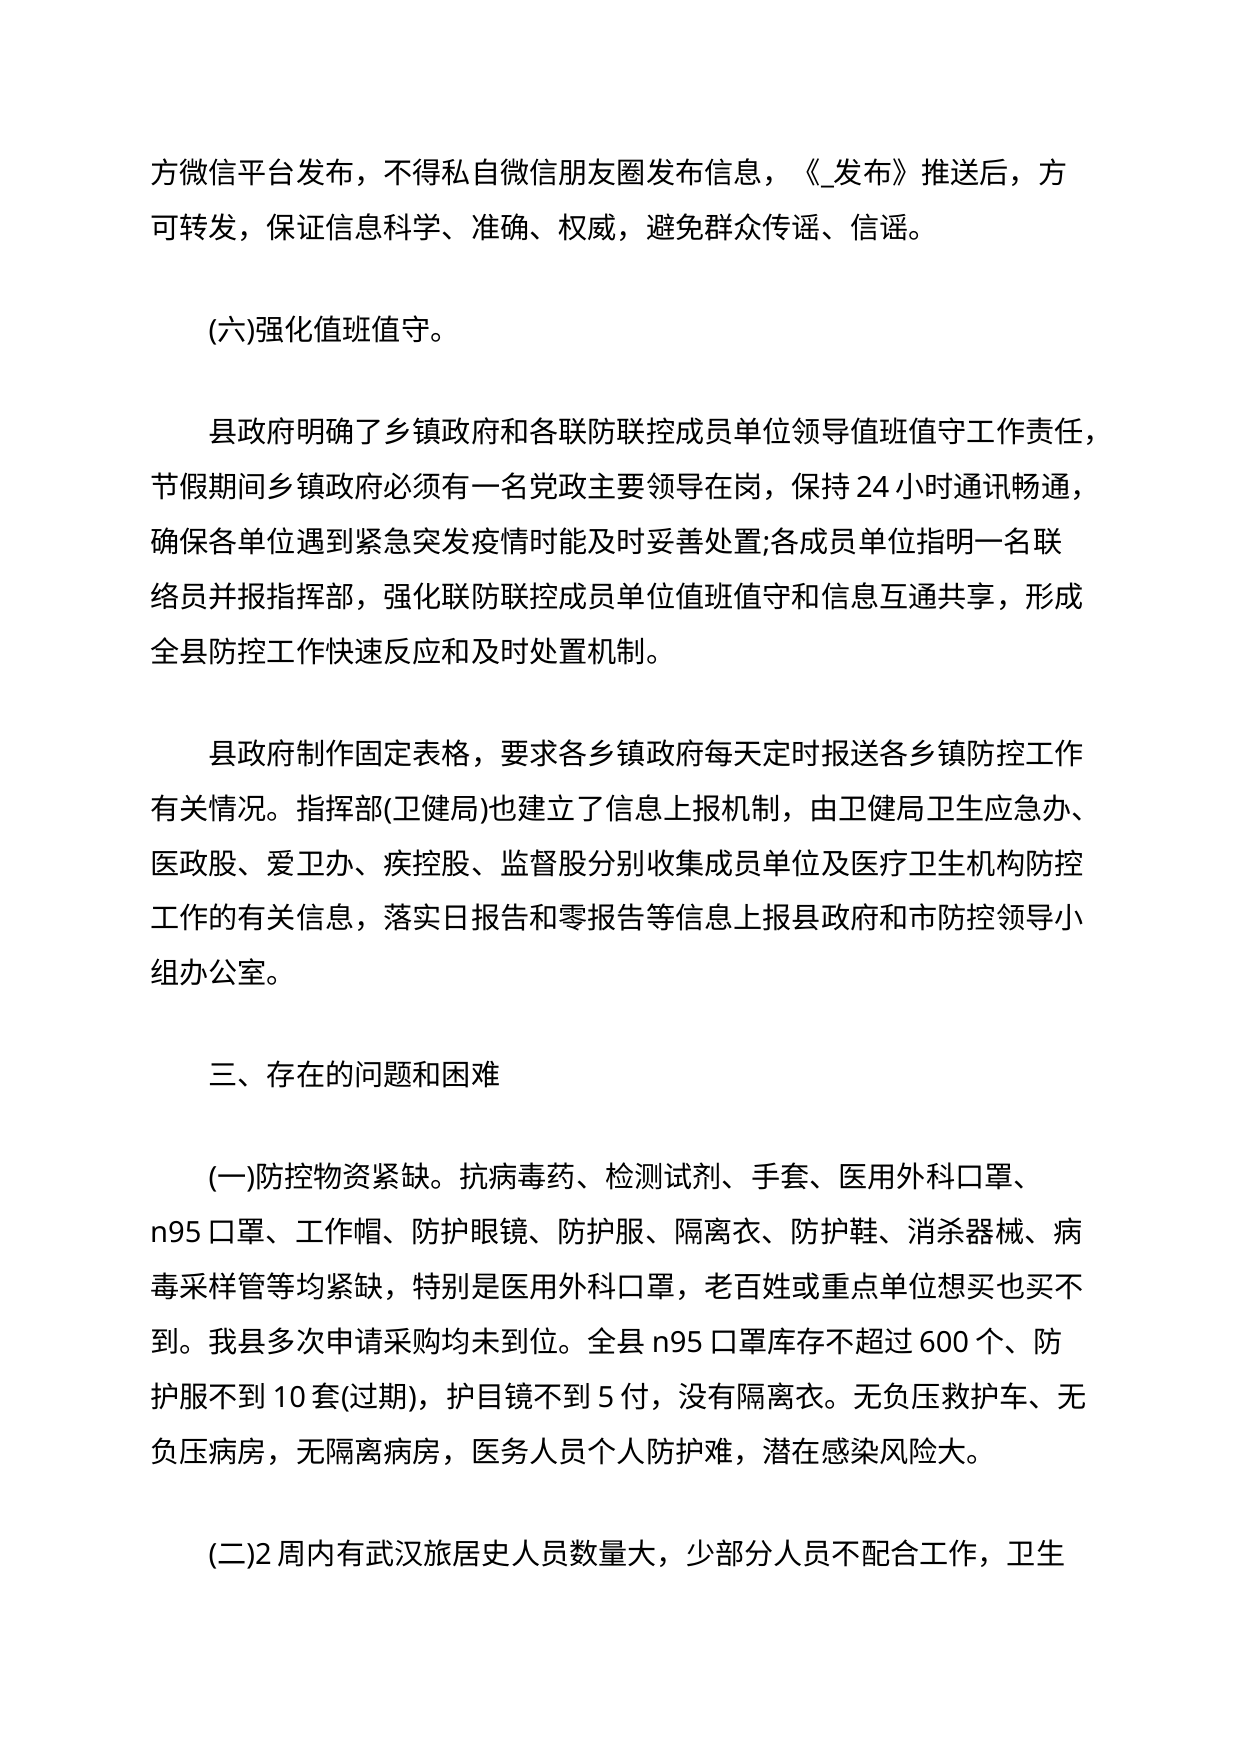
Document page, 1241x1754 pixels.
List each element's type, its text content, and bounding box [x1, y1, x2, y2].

text 县政府明确了乡镇政府和各联防联控成员单位领导值班值守工作责任，节假期间乡镇政府必须有一名党政主要领导在岗，保持24小时通讯畅通，确保各单位遇到紧急突发疫情时能及时妥善处置;各成员单位指明一名联络员并报指挥部，强化联防联控成员单位值班值守和信息互通共享，形成全县防控工作快速反应和及时处置机制。 [150, 409, 1090, 671]
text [150, 150, 1090, 247]
text 县政府制作固定表格，要求各乡镇政府每天定时报送各乡镇防控工作有关情况。指挥部(卫健局)也建立了信息上报机制，由卫健局卫生应急办、医政股、爱卫办、疾控股、监督股分别收集成员单位及医疗卫生机构防控工作的有关信息，落实日报告和零报告等信息上报县政府和市防控领导小组办公室。 [150, 730, 1090, 992]
text (一)防控物资紧缺。抗病毒药、检测试剂、手套、医用外科口罩、n95口罩、工作帽、防护眼镜、防护服、隔离衣、防护鞋、消杀器械、病毒采样管等均紧缺，特别是医用外科口罩，老百姓或重点单位想买也买不到。我县多次申请采购均未到位。全县n95口罩库存不超过600个、防护服不到10套(过期)，护目镜不到5付，没有隔离衣。无负压救护车、无负压病房，无隔离病房，医务人员个人防护难，潜在感染风险大。 [150, 1153, 1090, 1471]
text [150, 1530, 1090, 1573]
text (六)强化值班值守。 [150, 307, 1090, 349]
text 三、存在的问题和困难 [150, 1052, 1090, 1094]
